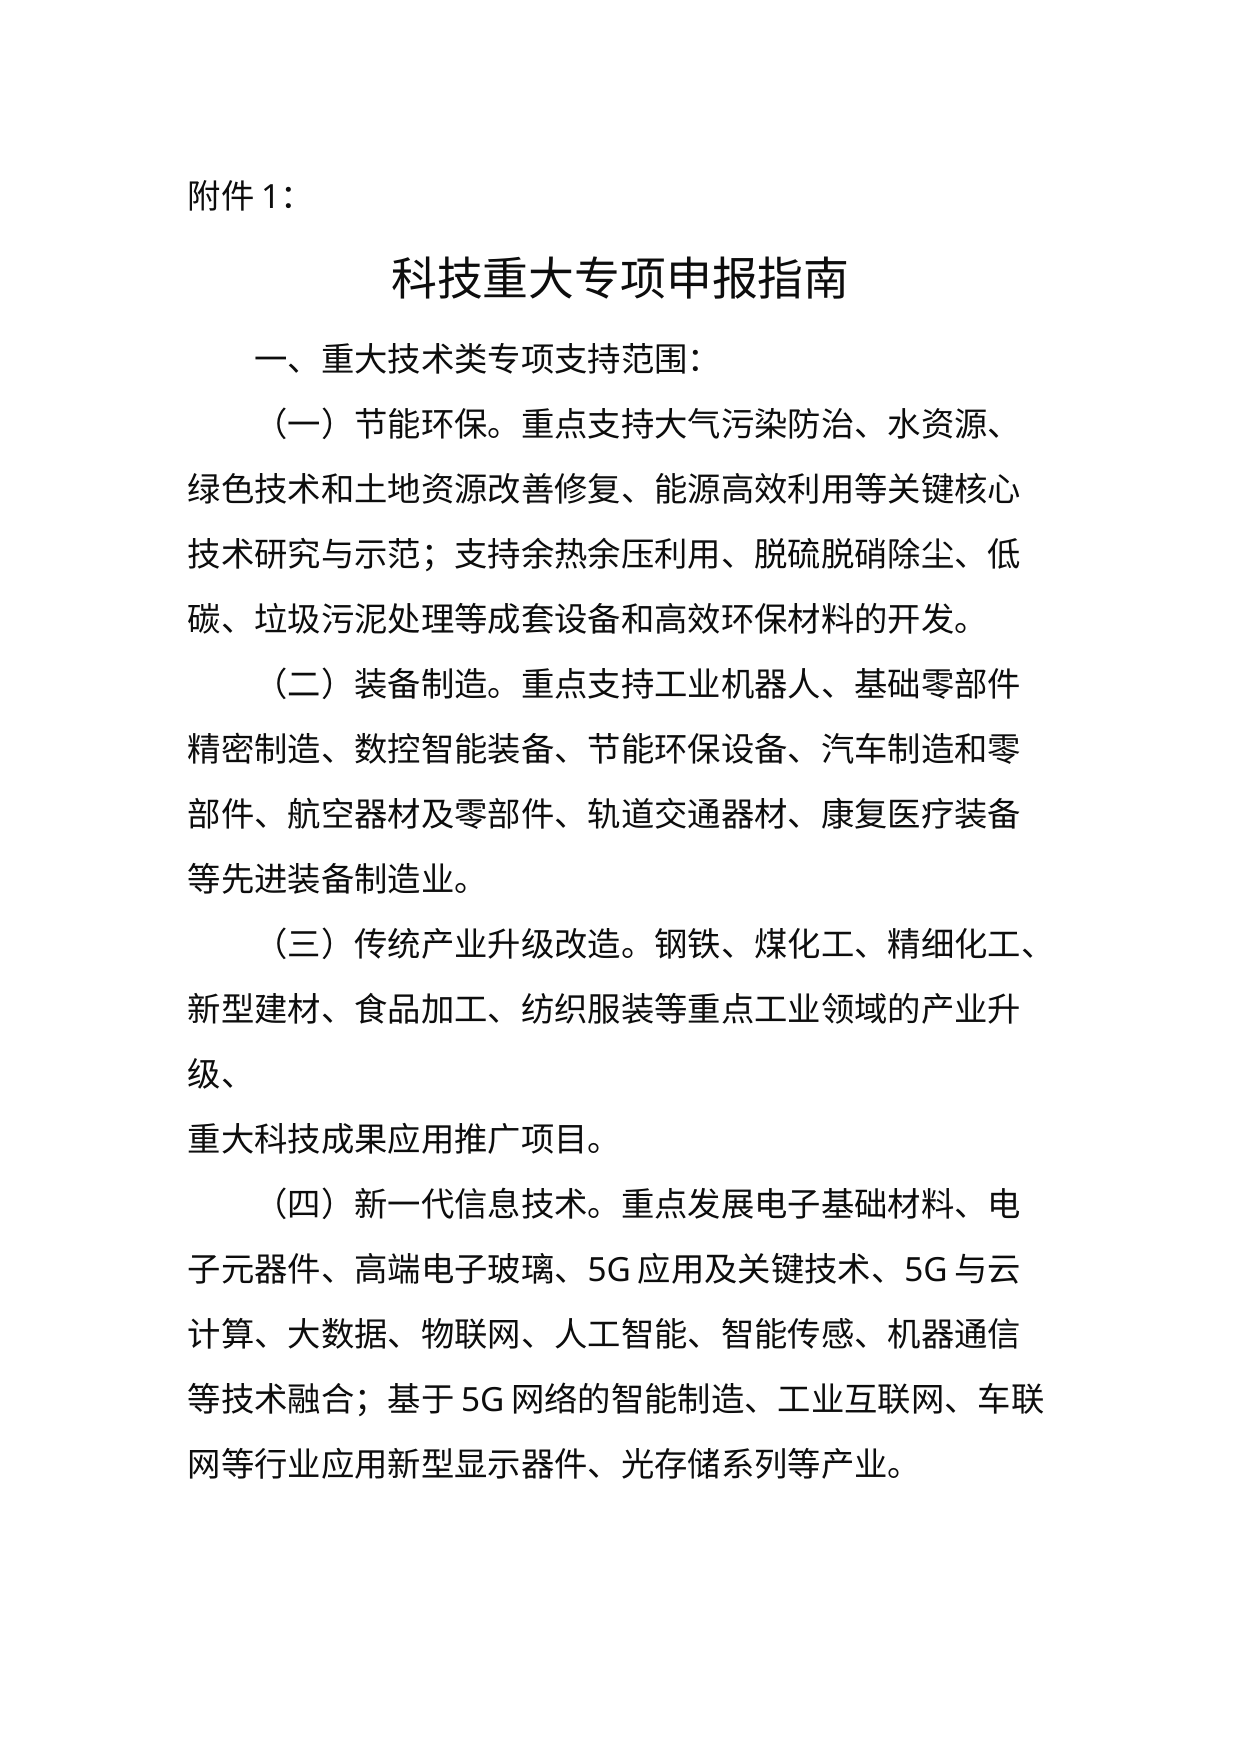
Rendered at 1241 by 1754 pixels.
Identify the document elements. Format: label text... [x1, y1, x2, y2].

text （二）装备制造。重点支持工业机器人、基础零部件精密制造、数控智能装备、节能环保设备、汽车制造和零部件、航空器材及零部件、轨道交通器材、康复医疗装备等先进装备制造业。 [187, 649, 1053, 909]
text （四）新一代信息技术。重点发展电子基础材料、电子元器件、高端电子玻璃、5G应用及关键技术、5G与云计算、大数据、物联网、人工智能、智能传感、机器通信等技术融合；基于5G网络的智能制造、工业互联网、车联网等行业应用新型显示器件、光存储系列等产业。 [187, 1169, 1053, 1494]
text 新型建材、食品加工、纺织服装等重点工业领域的产业升级、 [187, 974, 1053, 1104]
text （三）传统产业升级改造。钢铁、煤化工、精细化工、 [187, 909, 1053, 974]
text 附件1： [187, 162, 1053, 227]
text 科技重大专项申报指南 [187, 227, 1053, 324]
text 一、重大技术类专项支持范围： [187, 324, 1053, 389]
text 重大科技成果应用推广项目。 [187, 1104, 1053, 1169]
text （一）节能环保。重点支持大气污染防治、水资源、绿色技术和土地资源改善修复、能源高效利用等关键核心技术研究与示范；支持余热余压利用、脱硫脱硝除尘、低碳、垃圾污泥处理等成套设备和高效环保材料的开发。 [187, 389, 1053, 649]
